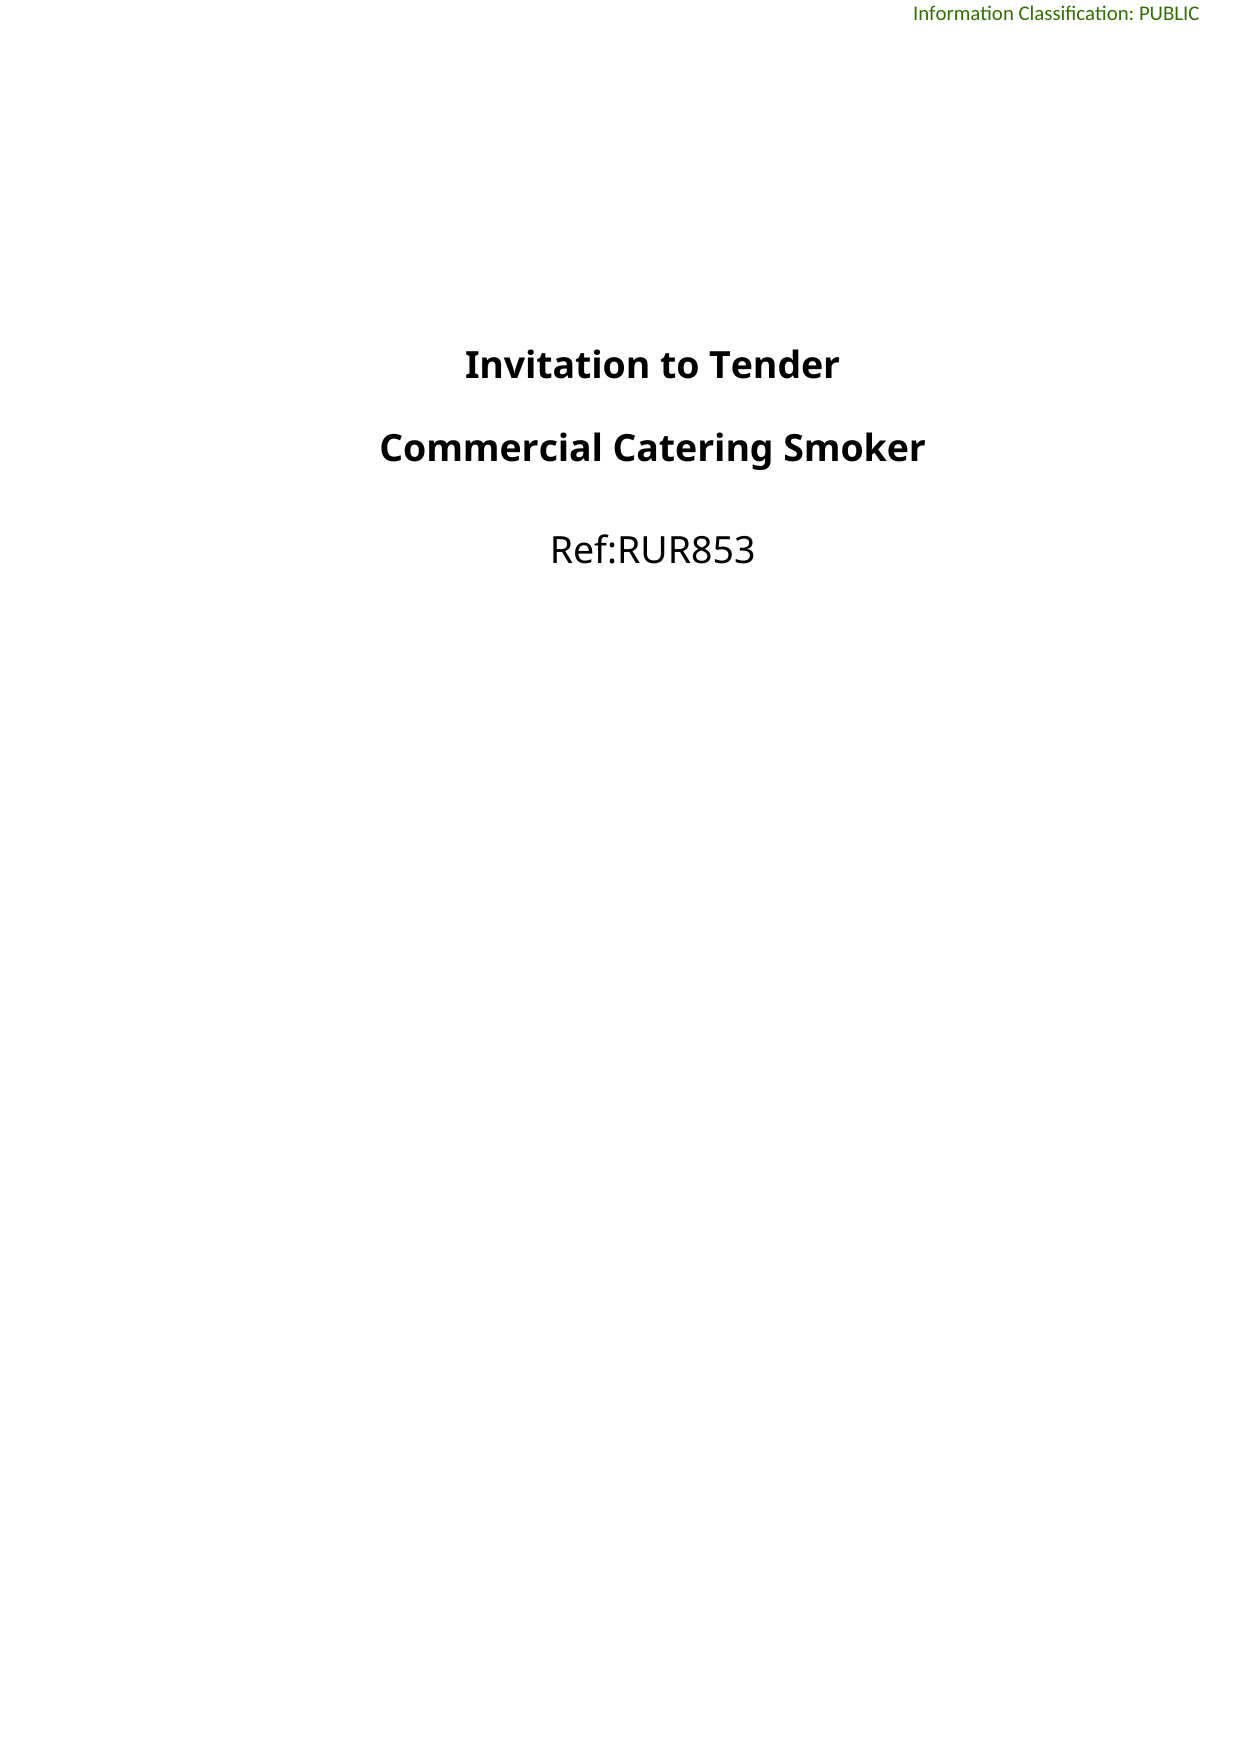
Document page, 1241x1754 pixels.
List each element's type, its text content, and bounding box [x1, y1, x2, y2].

text Commercial Catering Smoker [209, 421, 1096, 472]
text Ref:RUR853 [209, 523, 1096, 574]
text Invitation to Tender [209, 338, 1096, 389]
